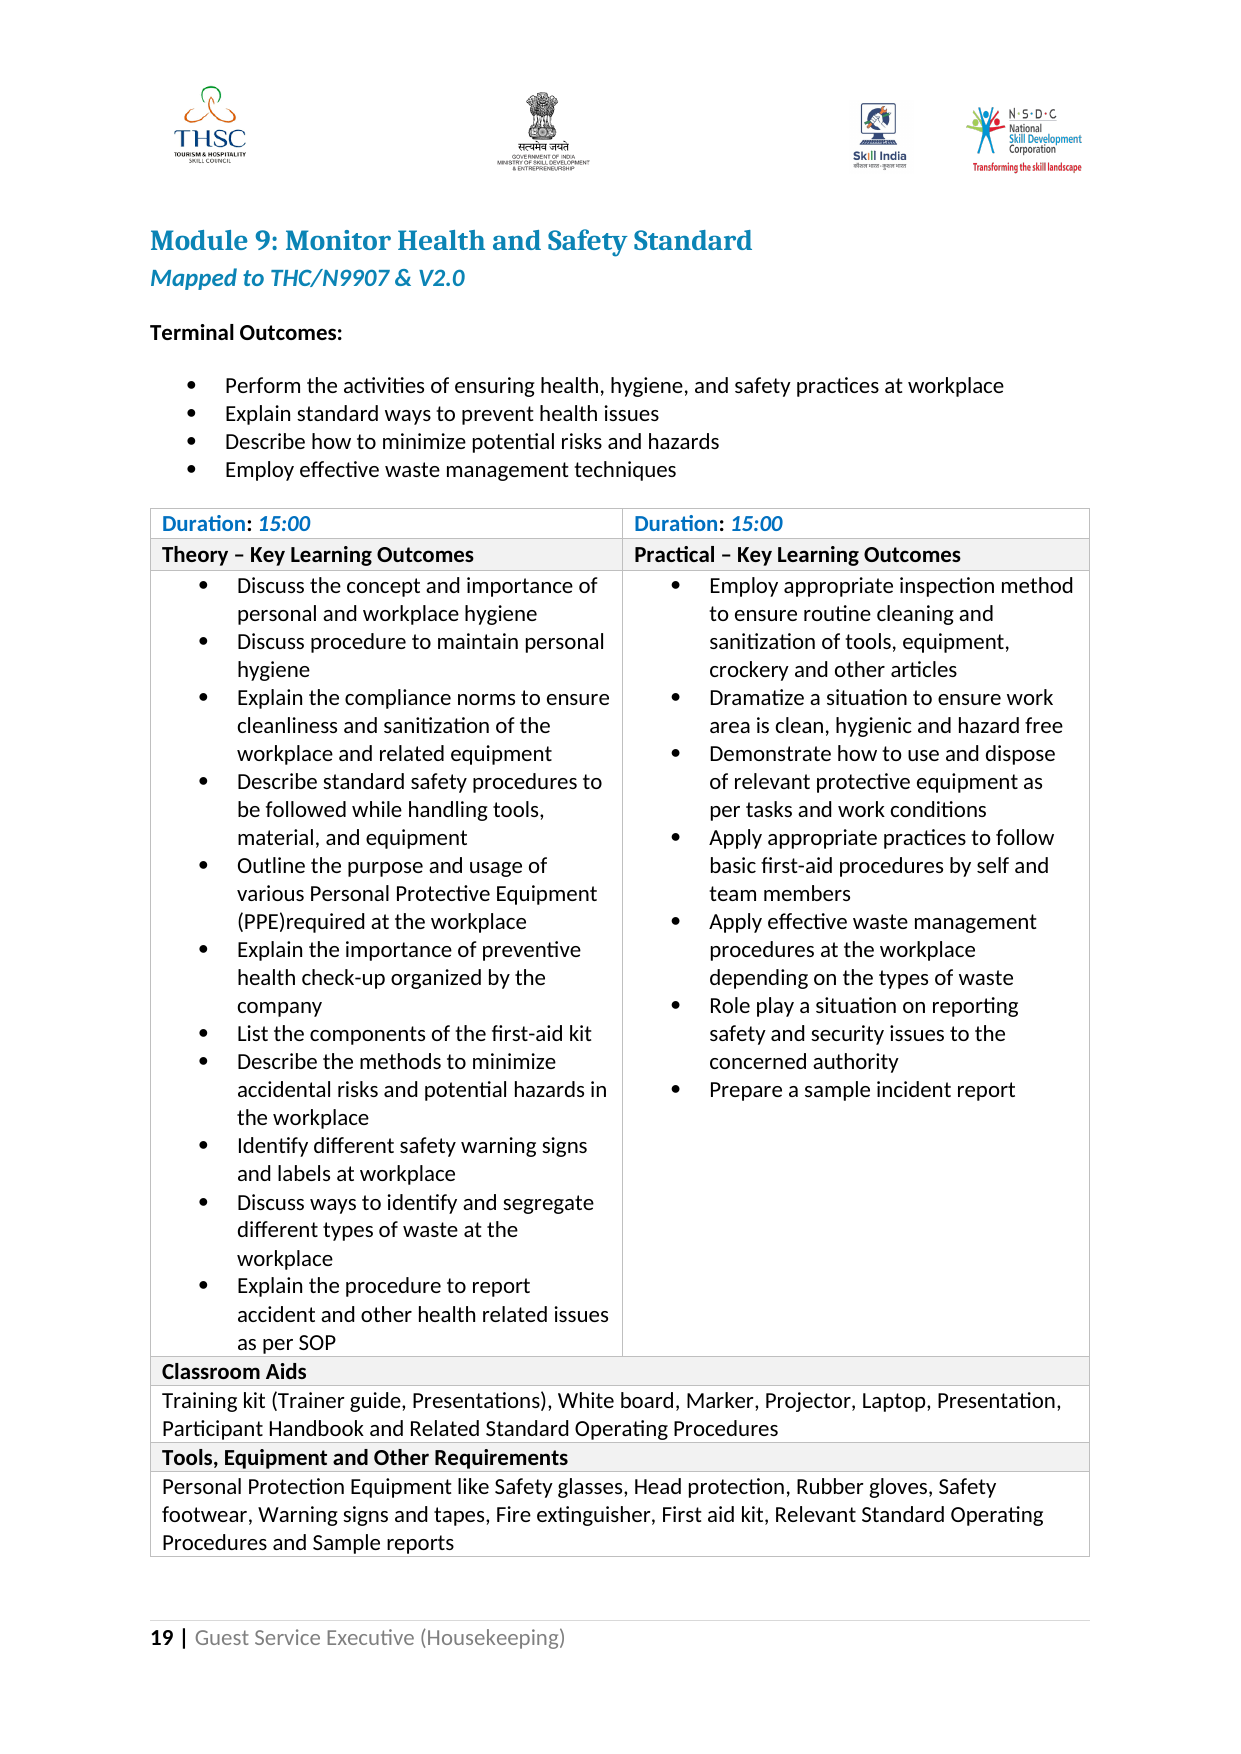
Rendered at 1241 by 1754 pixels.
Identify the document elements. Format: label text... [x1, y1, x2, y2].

table_cell Employ appropriate inspection method to ensure routine cleaning and sanitization of tools, equipment, crockery and other articles Dramatize a situation to ensure work area is clean, hygienic and hazard free Demonstrate how to use and dispose of relevant protective equipment as per tasks and work conditions Apply appropriate practices to follow basic first-aid procedures by self and team members Apply effective waste management procedures at the workplace depending on the types of waste Role play a situation on reporting safety and security issues to the concerned authority Prepare a sample incident report [623, 571, 1089, 1356]
table_cell Training kit (Trainer guide, Presentations), White board, Marker, Projector, Laptop, Presentation, Participant Handbook and Related Standard Operating Procedures [151, 1386, 1089, 1442]
subtitle Module 9: Monitor Health and Safety Standard [150, 224, 1090, 257]
table_cell Theory – Key Learning Outcomes [151, 539, 622, 570]
text Mapped to THC/N9907 & V2.0 [150, 262, 1090, 293]
picture [848, 100, 914, 174]
table_cell Personal Protection Equipment like Safety glasses, Head protection, Rubber gloves, Safety footwear, Warning signs and tapes, Fire extinguisher, First aid kit, Relevant Standard Operating Procedures and Sample reports [151, 1472, 1089, 1556]
table_cell Discuss the concept and importance of personal and workplace hygiene Discuss procedure to maintain personal hygiene Explain the compliance norms to ensure cleanliness and sanitization of the workplace and related equipment Describe standard safety procedures to be followed while handling tools, material, and equipment Outline the purpose and usage of various Personal Protective Equipment (PPE)required at the workplace Explain the importance of preventive health check-up organized by the company List the components of the first-aid kit Describe the methods to minimize accidental risks and potential hazards in the workplace Identify different safety warning signs and labels at workplace Discuss ways to identify and segregate different types of waste at the workplace Explain the procedure to report accident and other health related issues as per SOP [151, 571, 622, 1356]
list Perform the activities of ensuring health, hygiene, and safety practices at workplace [187, 371, 1090, 399]
list Describe how to minimize potential risks and hazards [187, 427, 1090, 455]
text Terminal Outcomes: [150, 318, 1090, 346]
list Explain standard ways to prevent health issues [187, 399, 1090, 427]
table_cell Tools, Equipment and Other Requirements [151, 1443, 1089, 1471]
table_header Duration: 15:00 [151, 509, 622, 537]
table_header Duration: 15:00 [623, 509, 1089, 537]
picture [150, 75, 269, 174]
picture [496, 89, 591, 174]
picture [965, 102, 1085, 174]
list Employ effective waste management techniques [187, 455, 1090, 483]
table_cell Classroom Aids [151, 1357, 1089, 1385]
table_cell Practical – Key Learning Outcomes [623, 539, 1089, 570]
